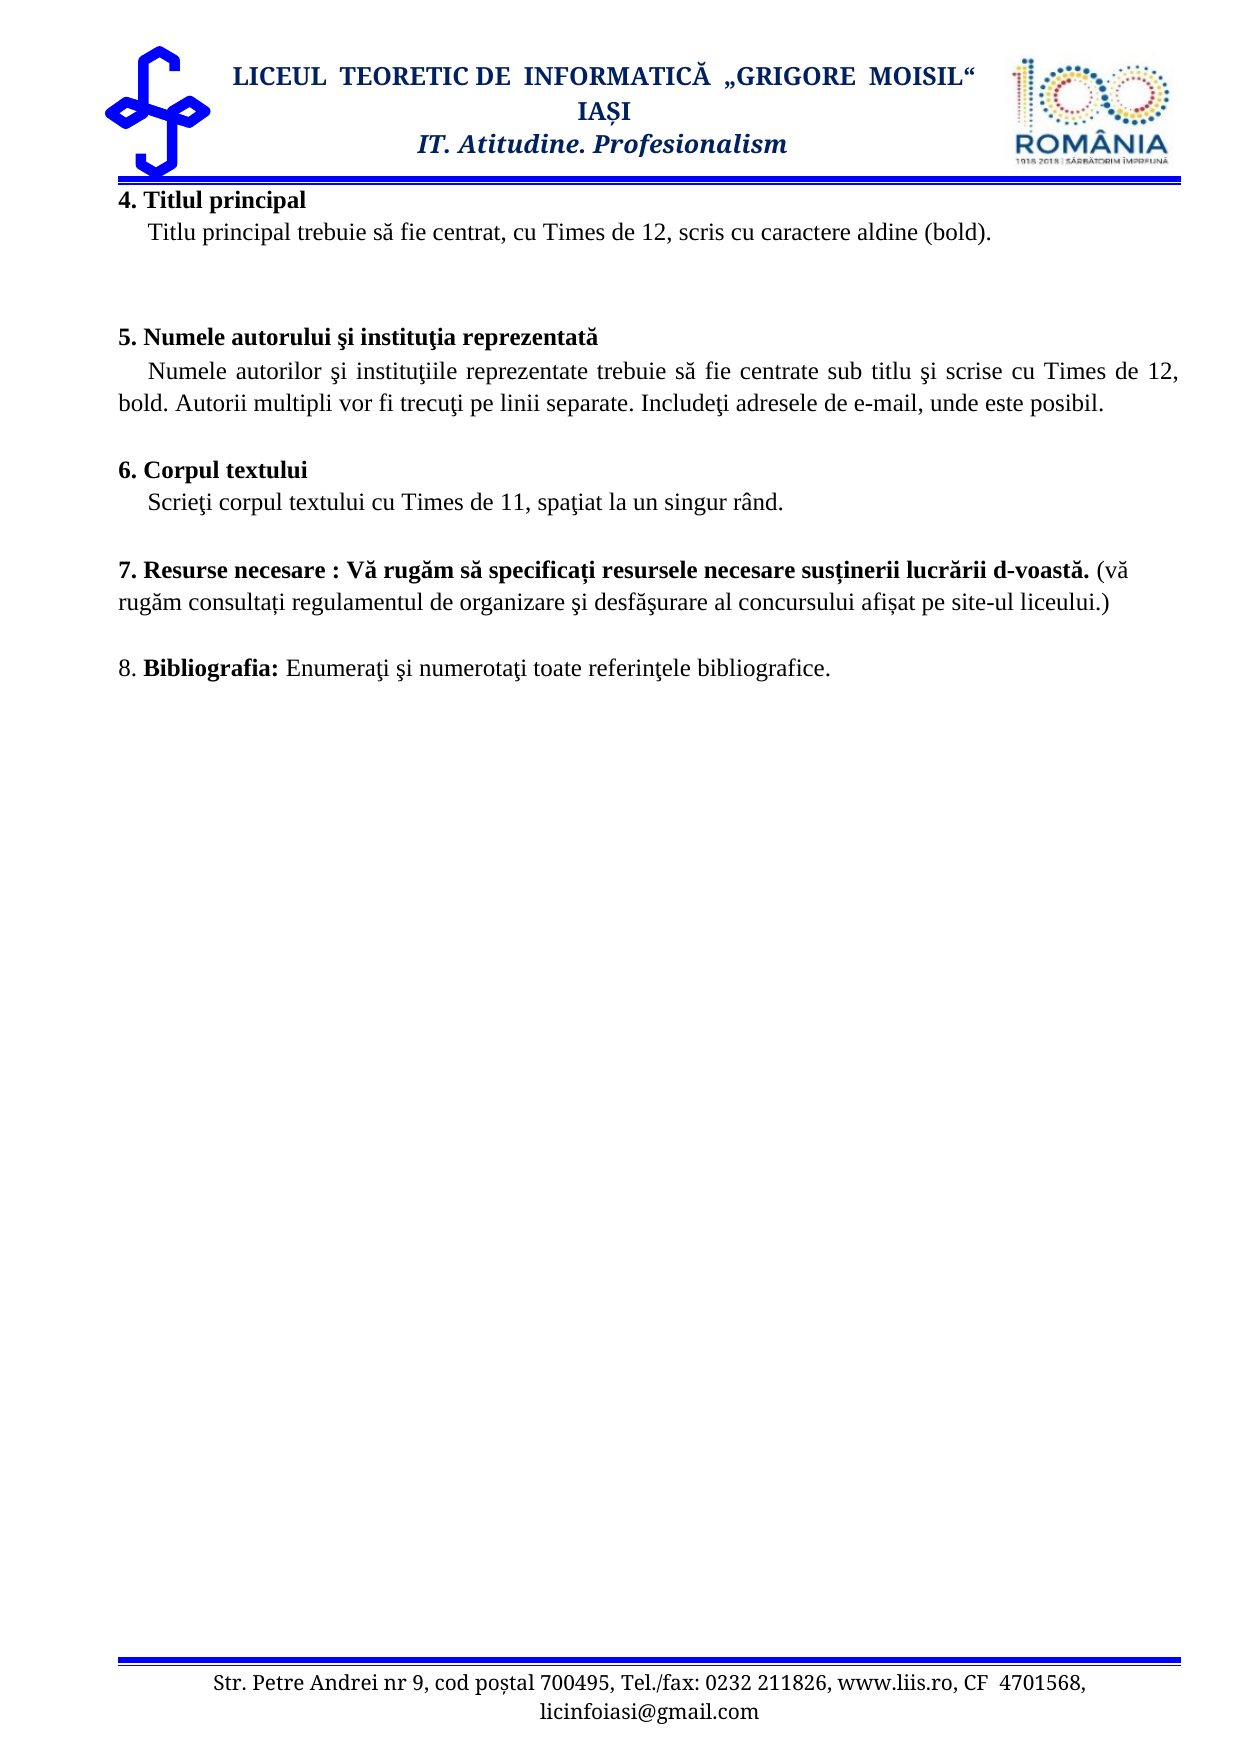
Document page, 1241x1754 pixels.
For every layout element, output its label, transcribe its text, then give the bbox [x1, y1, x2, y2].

text Scrieţi corpul textului cu Times de 11, spaţiat la un singur rând. [147, 487, 1181, 516]
text 5. Numele autorului şi instituţia reprezentată [118, 322, 1181, 351]
text 4. Titlul principal [118, 185, 1181, 214]
list Bibliografia: Enumeraţi şi numerotaţi toate referinţele bibliografice. [118, 653, 1181, 682]
text 6. Corpul textului [118, 455, 1181, 484]
text Numele autorilor şi instituţiile reprezentate trebuie să fie centrate sub titlu şi scrise cu Times de 12, bold. Autorii multipli vor fi trecuţi pe linii separate. Includeţi adresele de e-mail, unde este posibil. [118, 356, 1181, 417]
text Titlu principal trebuie să fie centrat, cu Times de 12, scris cu caractere aldine (bold). [147, 217, 1181, 246]
picture [1004, 53, 1179, 175]
text 7. Resurse necesare : Vă rugăm să specificați resursele necesare susținerii lucrării d-voastă. (vă rugăm consultați regulamentul de organizare şi desfăşurare al concursului afișat pe site-ul liceului.) [118, 555, 1173, 616]
